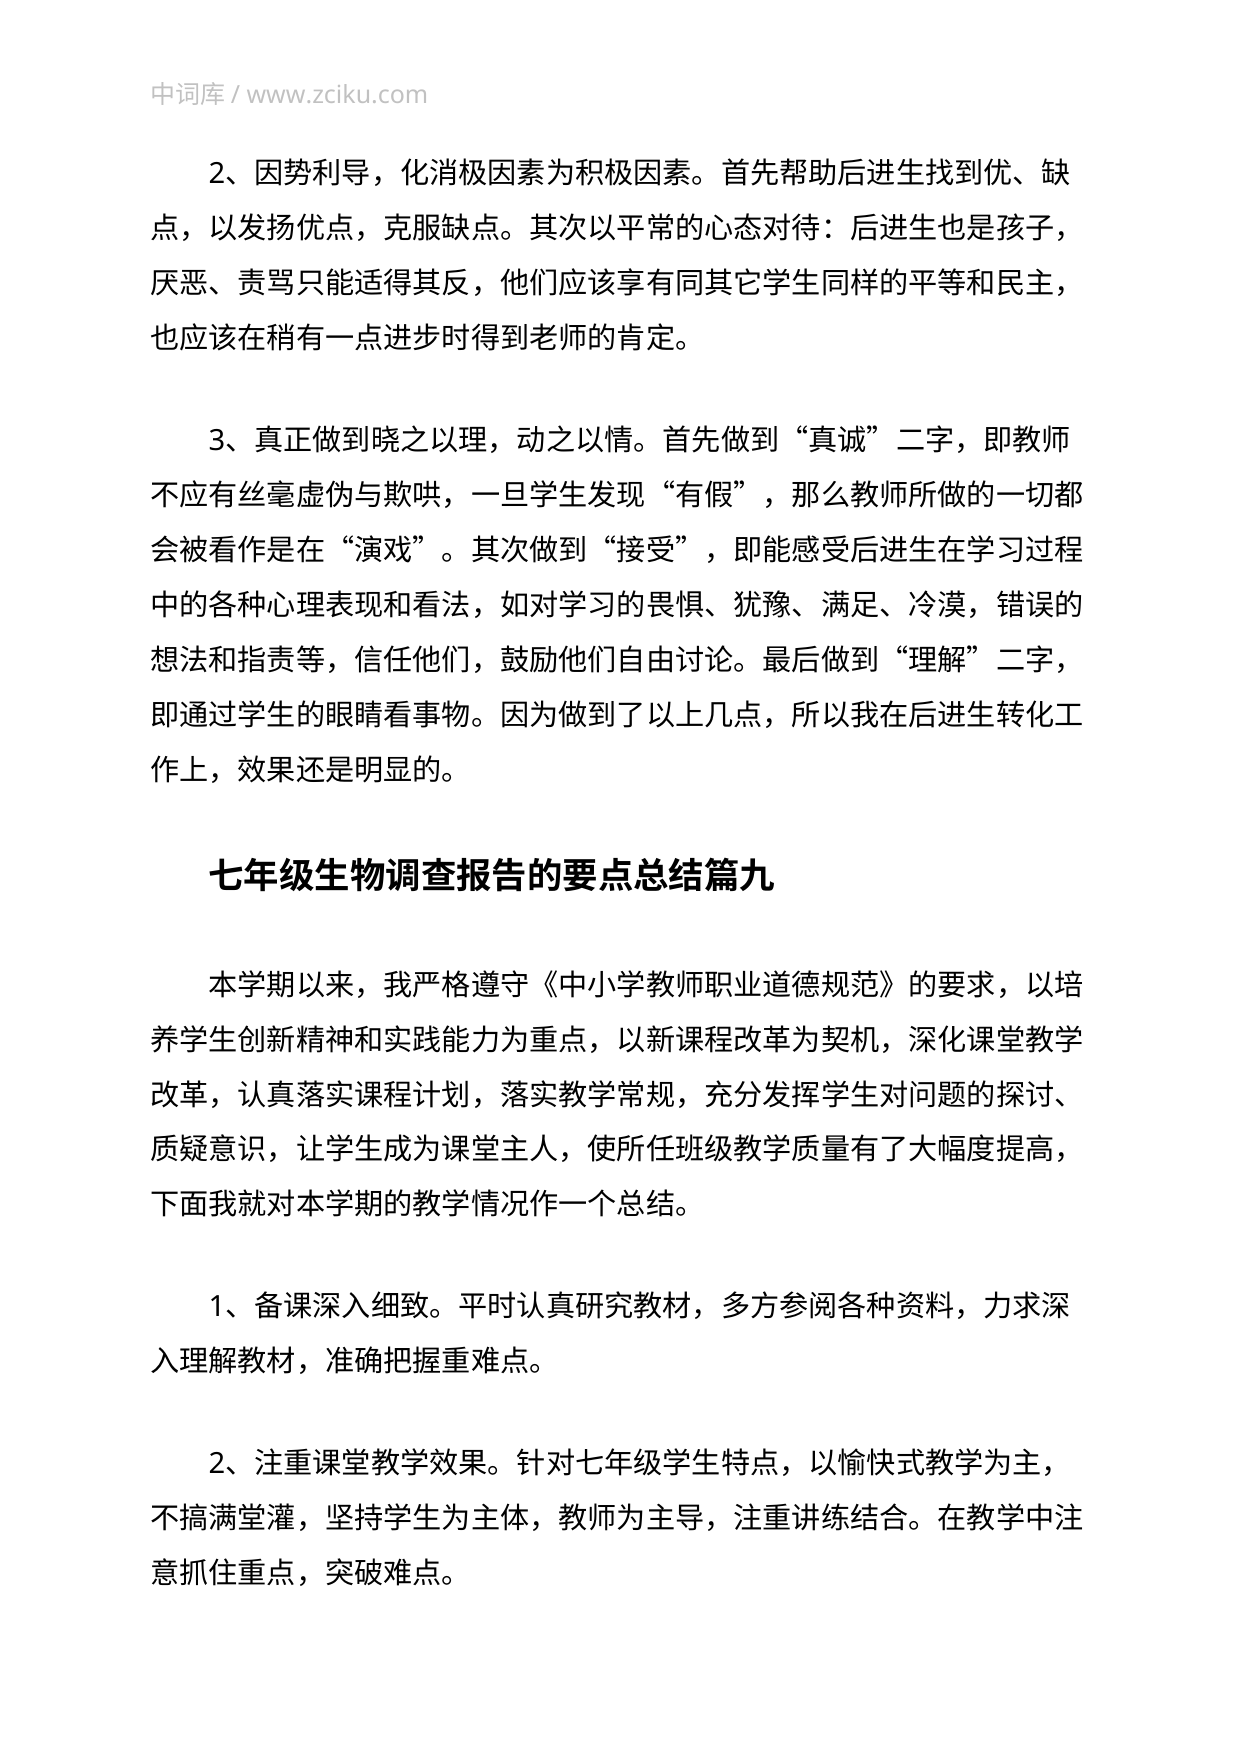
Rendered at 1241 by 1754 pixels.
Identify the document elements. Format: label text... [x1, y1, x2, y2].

text 七年级生物调查报告的要点总结篇九 [150, 848, 1090, 899]
text 3、真正做到晓之以理，动之以情。首先做到“真诚”二字，即教师不应有丝毫虚伪与欺哄，一旦学生发现“有假”，那么教师所做的一切都会被看作是在“演戏”。其次做到“接受”，即能感受后进生在学习过程中的各种心理表现和看法，如对学习的畏惧、犹豫、满足、冷漠，错误的想法和指责等，信任他们，鼓励他们自由讨论。最后做到“理解”二字，即通过学生的眼睛看事物。因为做到了以上几点，所以我在后进生转化工作上，效果还是明显的。 [150, 417, 1090, 788]
text 1、备课深入细致。平时认真研究教材，多方参阅各种资料，力求深入理解教材，准确把握重难点。 [150, 1283, 1090, 1380]
text 2、因势利导，化消极因素为积极因素。首先帮助后进生找到优、缺点，以发扬优点，克服缺点。其次以平常的心态对待：后进生也是孩子，厌恶、责骂只能适得其反，他们应该享有同其它学生同样的平等和民主，也应该在稍有一点进步时得到老师的肯定。 [150, 150, 1090, 357]
text 2、注重课堂教学效果。针对七年级学生特点，以愉快式教学为主，不搞满堂灌，坚持学生为主体，教师为主导，注重讲练结合。在教学中注意抓住重点，突破难点。 [150, 1439, 1090, 1592]
text 本学期以来，我严格遵守《中小学教师职业道德规范》的要求，以培养学生创新精神和实践能力为重点，以新课程改革为契机，深化课堂教学改革，认真落实课程计划，落实教学常规，充分发挥学生对问题的探讨、质疑意识，让学生成为课堂主人，使所任班级教学质量有了大幅度提高，下面我就对本学期的教学情况作一个总结。 [150, 961, 1090, 1223]
